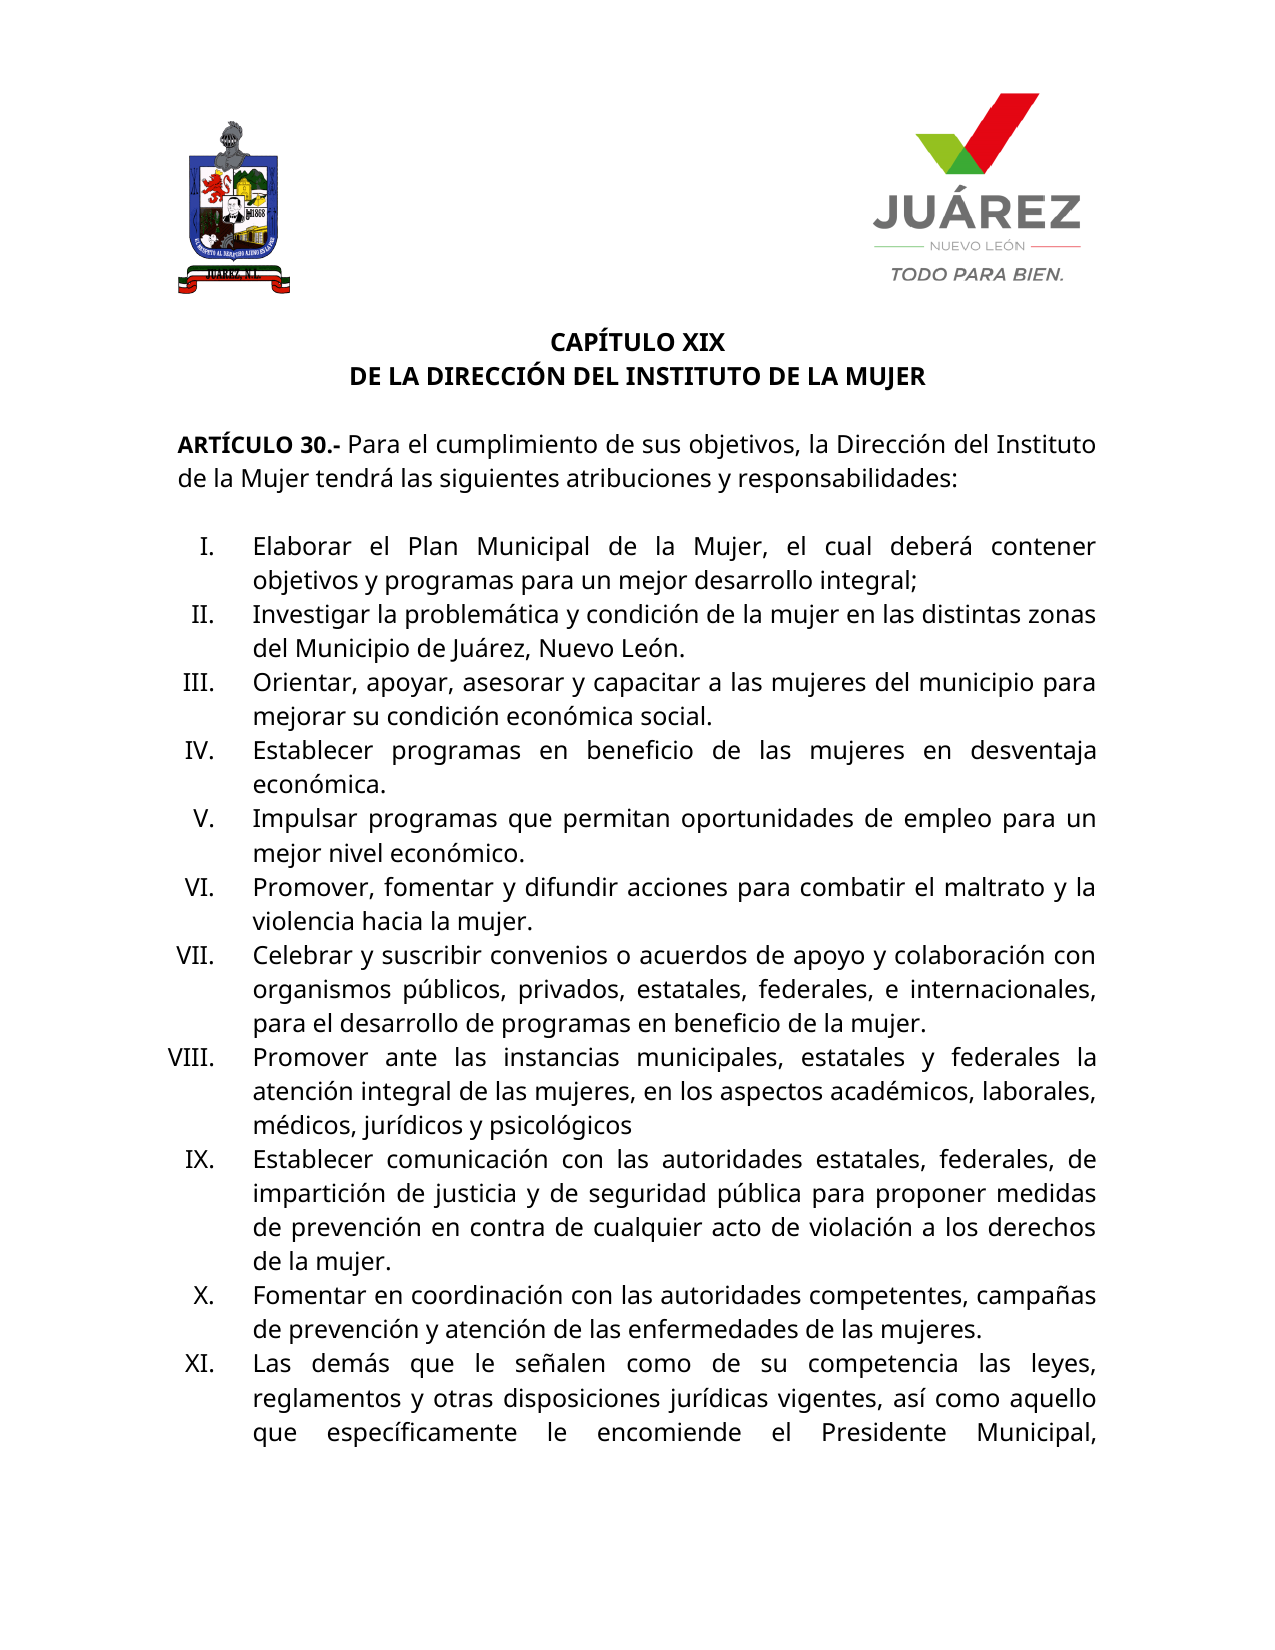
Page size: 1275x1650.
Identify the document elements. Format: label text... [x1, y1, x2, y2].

picture [177, 121, 290, 297]
list Orientar, apoyar, asesorar y capacitar a las mujeres del municipio para mejorar su condición económica social. [215, 665, 1098, 733]
list Promover, fomentar y difundir acciones para combatir el maltrato y la violencia hacia la mujer. [215, 869, 1098, 937]
text DE LA DIRECCIÓN DEL INSTITUTO DE LA MUJER [177, 358, 1098, 392]
list Promover ante las instancias municipales, estatales y federales la atención integral de las mujeres, en los aspectos académicos, laborales, médicos, jurídicos y psicológicos [215, 1039, 1098, 1142]
text ARTÍCULO 30.- Para el cumplimiento de sus objetivos, la Dirección del Instituto de la Mujer tendrá las siguientes atribuciones y responsabilidades: [177, 426, 1098, 494]
list Impulsar programas que permitan oportunidades de empleo para un mejor nivel económico. [215, 801, 1098, 869]
text CAPÍTULO XIX [177, 324, 1098, 358]
list Fomentar en coordinación con las autoridades competentes, campañas de prevención y atención de las enfermedades de las mujeres. [215, 1278, 1098, 1346]
list Establecer programas en beneficio de las mujeres en desventaja económica. [215, 733, 1098, 801]
list Celebrar y suscribir convenios o acuerdos de apoyo y colaboración con organismos públicos, privados, estatales, federales, e internacionales, para el desarrollo de programas en beneficio de la mujer. [215, 937, 1098, 1039]
list Elaborar el Plan Municipal de la Mujer, el cual deberá contener objetivos y programas para un mejor desarrollo integral; [215, 529, 1098, 597]
picture [858, 73, 1098, 297]
list Establecer comunicación con las autoridades estatales, federales, de impartición de justicia y de seguridad pública para proponer medidas de prevención en contra de cualquier acto de violación a los derechos de la mujer. [215, 1142, 1098, 1278]
list Investigar la problemática y condición de la mujer en las distintas zonas del Municipio de Juárez, Nuevo León. [215, 597, 1098, 665]
